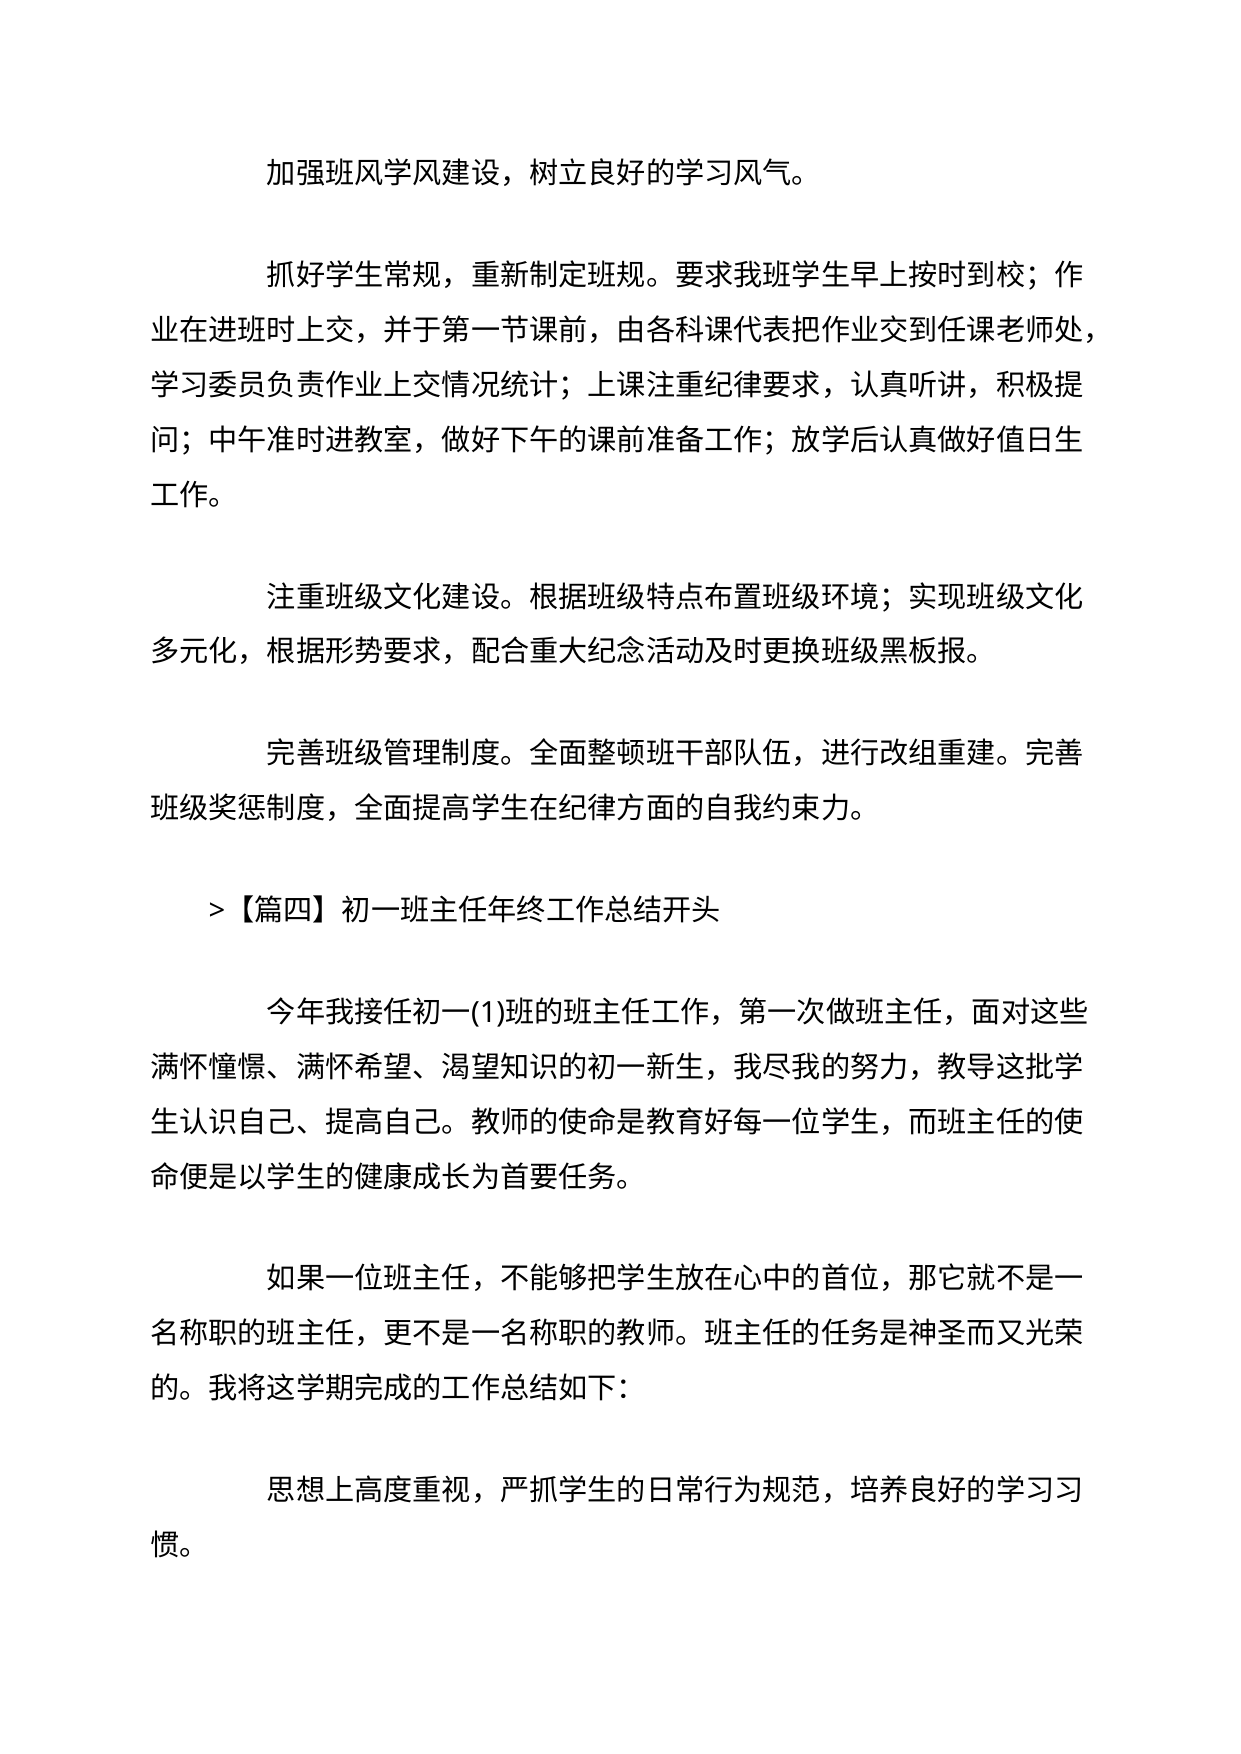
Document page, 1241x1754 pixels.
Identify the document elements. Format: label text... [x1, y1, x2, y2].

text 今年我接任初一(1)班的班主任工作，第一次做班主任，面对这些满怀憧憬、满怀希望、渴望知识的初一新生，我尽我的努力，教导这批学生认识自己、提高自己。教师的使命是教育好每一位学生，而班主任的使命便是以学生的健康成长为首要任务。 [150, 988, 1090, 1196]
text 注重班级文化建设。根据班级特点布置班级环境；实现班级文化多元化，根据形势要求，配合重大纪念活动及时更换班级黑板报。 [150, 573, 1090, 670]
text 完善班级管理制度。全面整顿班干部队伍，进行改组重建。完善班级奖惩制度，全面提高学生在纪律方面的自我约束力。 [150, 730, 1090, 827]
text 抓好学生常规，重新制定班规。要求我班学生早上按时到校；作业在进班时上交，并于第一节课前，由各科课代表把作业交到任课老师处，学习委员负责作业上交情况统计；上课注重纪律要求，认真听讲，积极提问；中午准时进教室，做好下午的课前准备工作；放学后认真做好值日生工作。 [150, 252, 1090, 514]
text 思想上高度重视，严抓学生的日常行为规范，培养良好的学习习惯。 [150, 1467, 1090, 1564]
text 加强班风学风建设，树立良好的学习风气。 [150, 150, 1090, 192]
text 如果一位班主任，不能够把学生放在心中的首位，那它就不是一名称职的班主任，更不是一名称职的教师。班主任的任务是神圣而又光荣的。我将这学期完成的工作总结如下： [150, 1255, 1090, 1407]
text >【篇四】初一班主任年终工作总结开头 [150, 886, 1090, 929]
